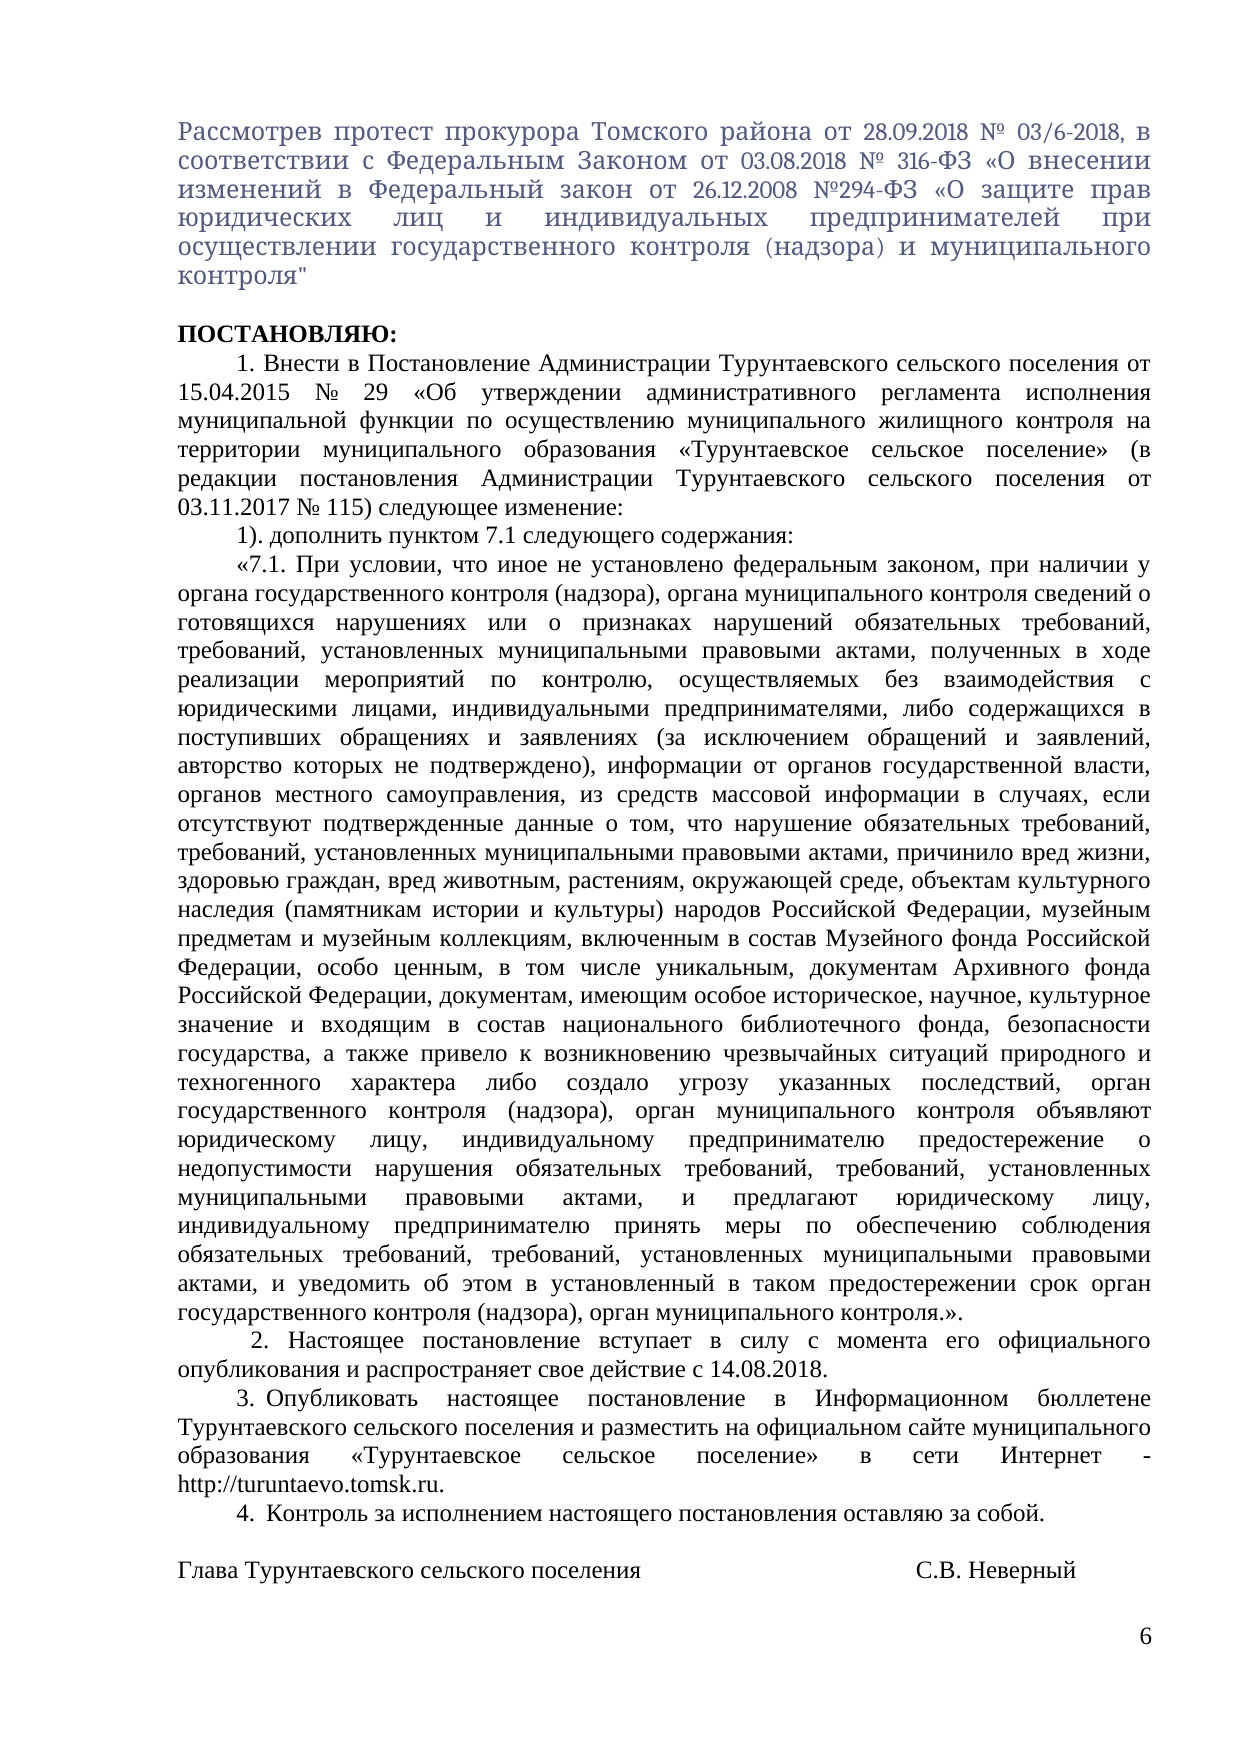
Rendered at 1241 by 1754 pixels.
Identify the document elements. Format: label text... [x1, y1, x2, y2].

text 1). дополнить пунктом 7.1 следующего содержания: [177, 521, 1152, 549]
subtitle Рассмотрев протест прокурора Томского района от 28.09.2018 № 03/6-2018, в соответствии с Федеральным Законом от 03.08.2018 № 316-ФЗ «О внесении изменений в Федеральный закон от 26.12.2008 №294-ФЗ «О защите прав юридических лиц и индивидуальных предпринимателей при осуществлении государственного контроля (надзора) и муниципального контроля" [177, 118, 1152, 291]
text ПОСТАНОВЛЯЮ: [177, 319, 1152, 348]
text 3. Опубликовать настоящее постановление в Информационном бюллетене Турунтаевского сельского поселения и разместить на официальном сайте муниципального образования «Турунтаевское сельское поселение» в сети Интернет - http://turuntaevo.tomsk.ru. [177, 1383, 1152, 1498]
text 2. Настоящее постановление вступает в силу с момента его официального опубликования и распространяет свое действие с 14.08.2018. [177, 1326, 1152, 1383]
text 4. Контроль за исполнением настоящего постановления оставляю за собой. [177, 1498, 1152, 1527]
text «7.1. При условии, что иное не установлено федеральным законом, при наличии у органа государственного контроля (надзора), органа муниципального контроля сведений о готовящихся нарушениях или о признаках нарушений обязательных требований, требований, установленных муниципальными правовыми актами, полученных в ходе реализации мероприятий по контролю, осуществляемых без взаимодействия с юридическими лицами, индивидуальными предпринимателями, либо содержащихся в поступивших обращениях и заявлениях (за исключением обращений и заявлений, авторство которых не подтверждено), информации от органов государственной власти, органов местного самоуправления, из средств массовой информации в случаях, если отсутствуют подтвержденные данные о том, что нарушение обязательных требований, требований, установленных муниципальными правовыми актами, причинило вред жизни, здоровью граждан, вред животным, растениям, окружающей среде, объектам культурного наследия (памятникам истории и культуры) народов Российской Федерации, музейным предметам и музейным коллекциям, включенным в состав Музейного фонда Российской Федерации, особо ценным, в том числе уникальным, документам Архивного фонда Российской Федерации, документам, имеющим особое историческое, научное, культурное значение и входящим в состав национального библиотечного фонда, безопасности государства, а также привело к возникновению чрезвычайных ситуаций природного и техногенного характера либо создало угрозу указанных последствий, орган государственного контроля (надзора), орган муниципального контроля объявляют юридическому лицу, индивидуальному предпринимателю предостережение о недопустимости нарушения обязательных требований, требований, установленных муниципальными правовыми актами, и предлагают юридическому лицу, индивидуальному предпринимателю принять меры по обеспечению соблюдения обязательных требований, требований, установленных муниципальными правовыми актами, и уведомить об этом в установленный в таком предостережении срок орган государственного контроля (надзора), орган муниципального контроля.». [177, 549, 1152, 1326]
text Глава Турунтаевского сельского поселения С.В. Неверный [177, 1556, 1152, 1584]
text 1. Внести в Постановление Администрации Турунтаевского сельского поселения от 15.04.2015 № 29 «Об утверждении административного регламента исполнения муниципальной функции по осуществлению муниципального жилищного контроля на территории муниципального образования «Турунтаевское сельское поселение» (в редакции постановления Администрации Турунтаевского сельского поселения от 03.11.2017 № 115) следующее изменение: [177, 348, 1152, 521]
